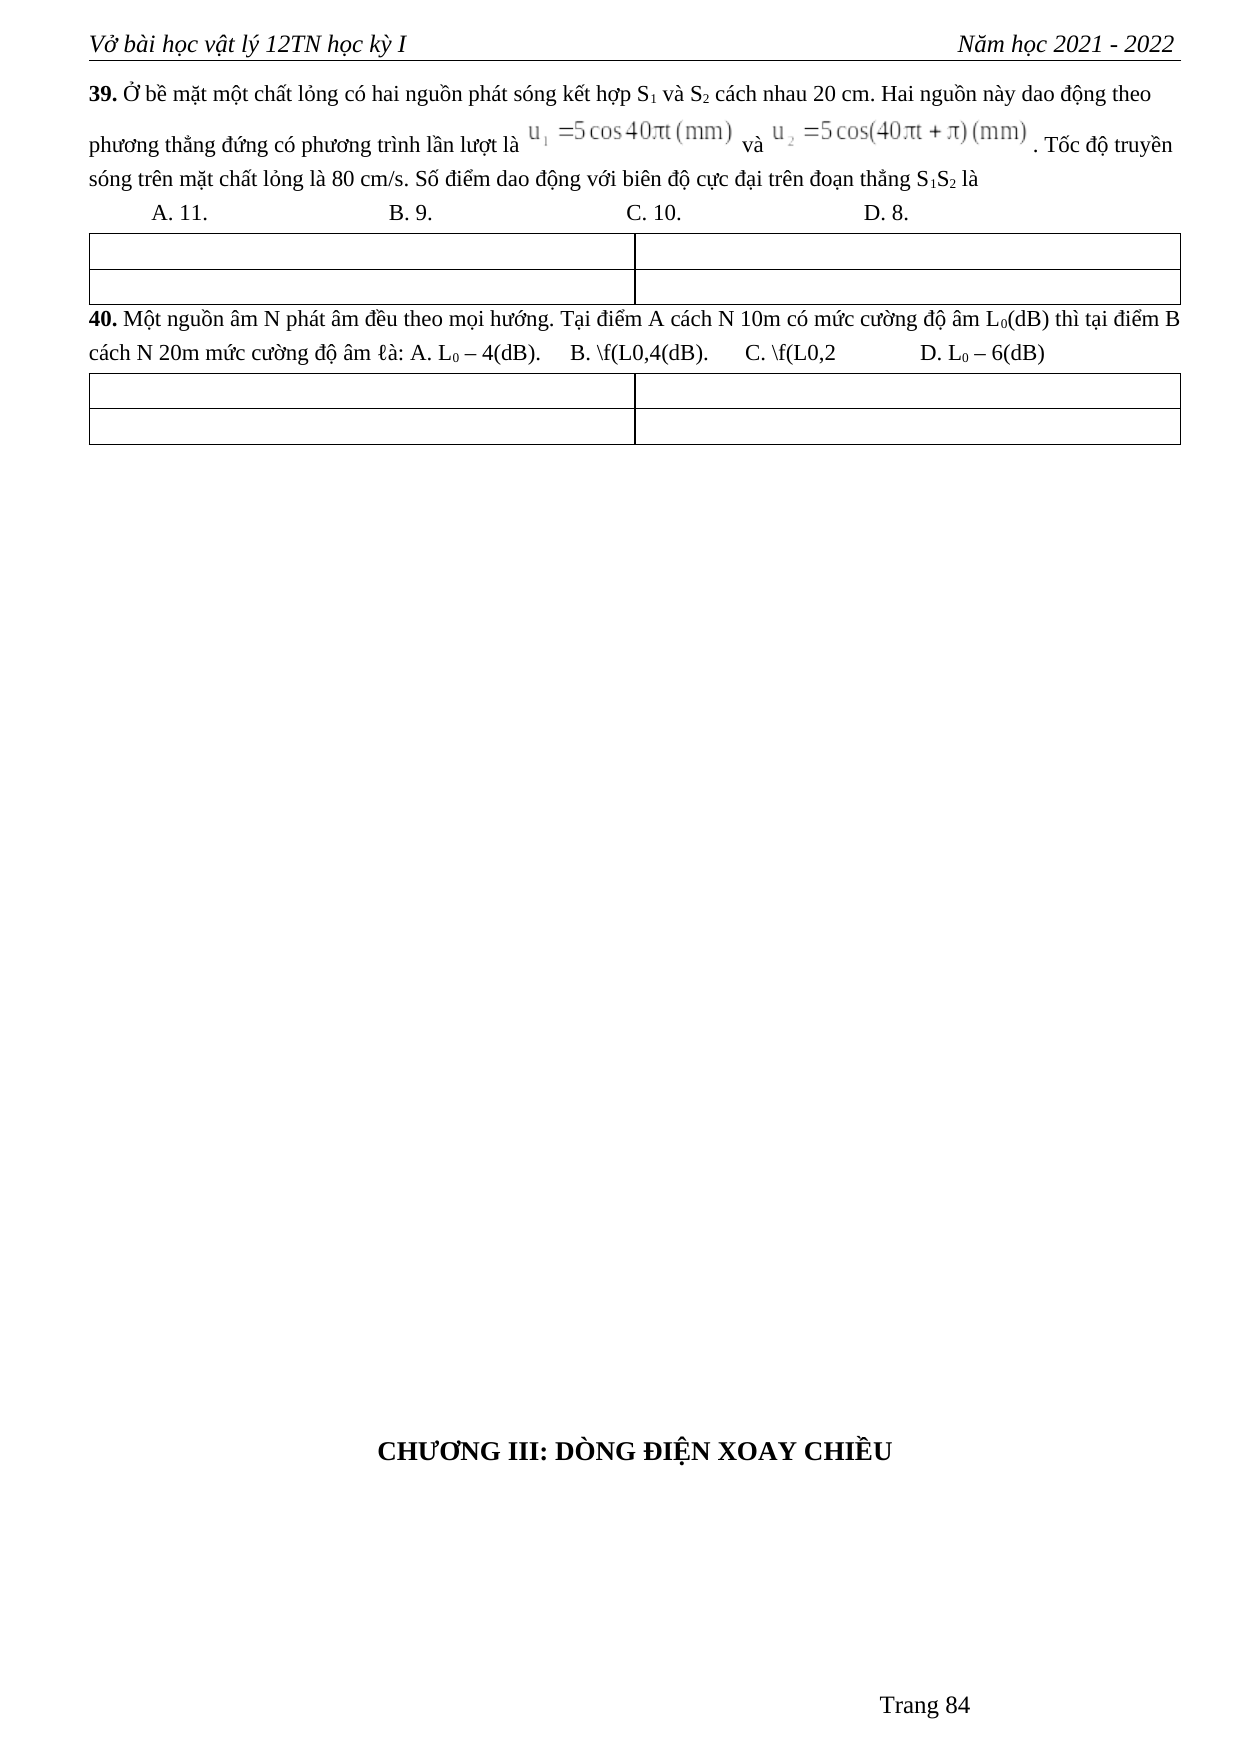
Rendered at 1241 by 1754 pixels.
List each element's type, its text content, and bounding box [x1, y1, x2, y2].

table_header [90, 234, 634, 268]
text CHƯƠNG III: DÒNG ĐIỆN XOAY CHIỀU [89, 1435, 1181, 1467]
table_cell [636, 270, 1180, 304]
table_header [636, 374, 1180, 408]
text A. 11. B. 9. C. 10. D. 8. [89, 199, 1181, 226]
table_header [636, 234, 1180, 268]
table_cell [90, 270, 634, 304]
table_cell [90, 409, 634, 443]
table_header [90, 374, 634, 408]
text 39. Ở bề mặt một chất lỏng có hai nguồn phát sóng kết hợp S1 và S2 cách nhau 20 cm. Hai nguồn này dao động theo phương thẳng đứng có phương trình lần lượt là và . Tốc độ truyền sóng trên mặt chất lỏng là 80 cm/s. Số điểm dao động với biên độ cực đại trên đoạn thẳng S1S2 là [89, 80, 1181, 191]
text 40. Một nguồn âm N phát âm đều theo mọi hướng. Tại điểm A cách N 10m có mức cường độ âm L0(dB) thì tại điểm B cách N 20m mức cường độ âm ℓà: A. L0 – 4(dB). B. (dB). C. D. L0 – 6(dB) [89, 305, 1181, 365]
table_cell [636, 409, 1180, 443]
